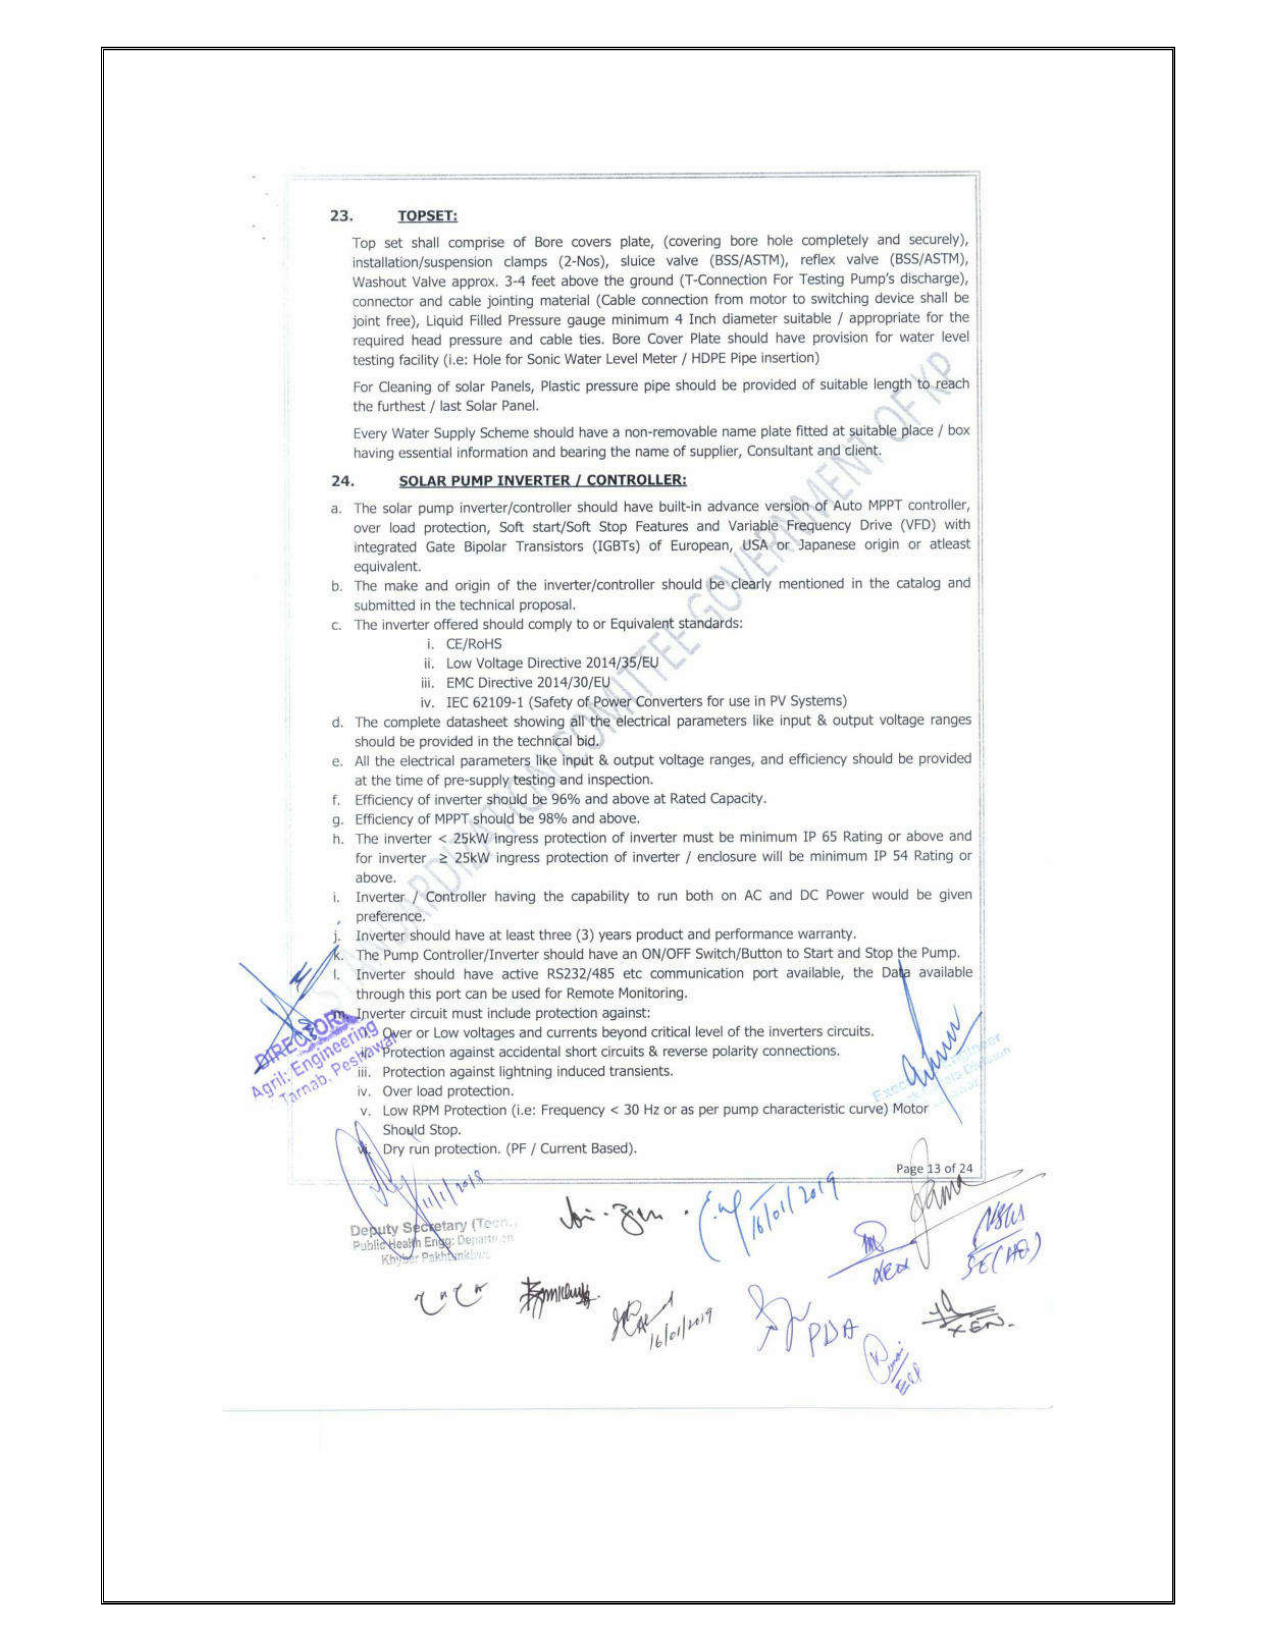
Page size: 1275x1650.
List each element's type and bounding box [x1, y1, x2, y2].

picture [222, 141, 1054, 1510]
